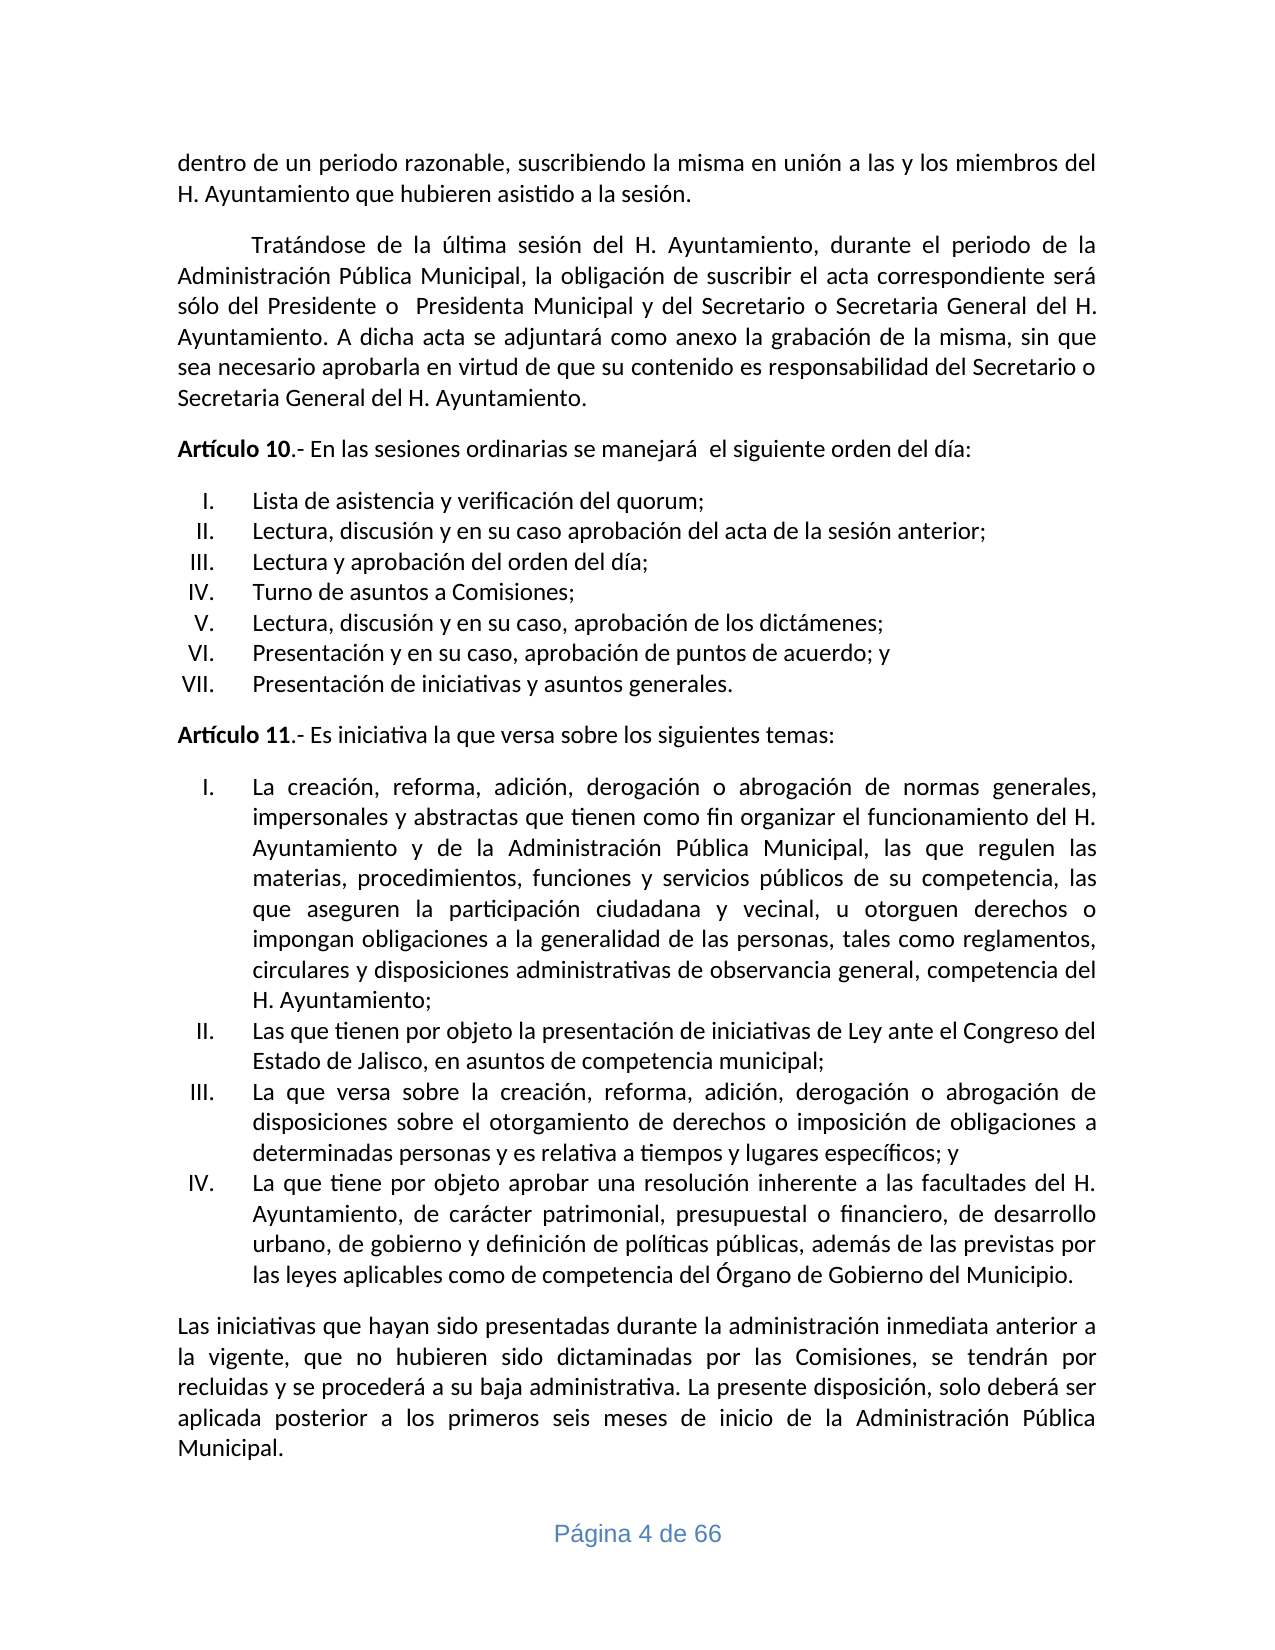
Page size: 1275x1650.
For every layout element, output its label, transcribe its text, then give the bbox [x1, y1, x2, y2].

text Las iniciativas que hayan sido presentadas durante la administración inmediata anterior a la vigente, que no hubieren sido dictaminadas por las Comisiones, se tendrán por recluidas y se procederá a su baja administrativa. La presente disposición, solo deberá ser aplicada posterior a los primeros seis meses de inicio de la Administración Pública Municipal. [177, 1310, 1098, 1463]
list Turno de asuntos a Comisiones; [215, 576, 1098, 607]
list Las que tienen por objeto la presentación de iniciativas de Ley ante el Congreso del Estado de Jalisco, en asuntos de competencia municipal; [215, 1015, 1098, 1076]
list Presentación y en su caso, aprobación de puntos de acuerdo; y [215, 637, 1098, 668]
list Lista de asistencia y verificación del quorum; [215, 485, 1098, 515]
text Artículo 10.- En las sesiones ordinarias se manejará el siguiente orden del día: [177, 433, 1098, 464]
text Tratándose de la última sesión del H. Ayuntamiento, durante el periodo de la Administración Pública Municipal, la obligación de suscribir el acta correspondiente será sólo del Presidente o Presidenta Municipal y del Secretario o Secretaria General del H. Ayuntamiento. A dicha acta se adjuntará como anexo la grabación de la misma, sin que sea necesario aprobarla en virtud de que su contenido es responsabilidad del Secretario o Secretaria General del H. Ayuntamiento. [177, 229, 1098, 413]
text Artículo 11.- Es iniciativa la que versa sobre los siguientes temas: [177, 719, 1098, 750]
list La que tiene por objeto aprobar una resolución inherente a las facultades del H. Ayuntamiento, de carácter patrimonial, presupuestal o financiero, de desarrollo urbano, de gobierno y definición de políticas públicas, además de las previstas por las leyes aplicables como de competencia del Órgano de Gobierno del Municipio. [215, 1167, 1098, 1289]
list Presentación de iniciativas y asuntos generales. [215, 668, 1098, 698]
list Lectura, discusión y en su caso, aprobación de los dictámenes; [215, 607, 1098, 637]
list Lectura y aprobación del orden del día; [215, 546, 1098, 576]
list Lectura, discusión y en su caso aprobación del acta de la sesión anterior; [215, 515, 1098, 546]
list La que versa sobre la creación, reforma, adición, derogación o abrogación de disposiciones sobre el otorgamiento de derechos o imposición de obligaciones a determinadas personas y es relativa a tiempos y lugares específicos; y [215, 1076, 1098, 1167]
list La creación, reforma, adición, derogación o abrogación de normas generales, impersonales y abstractas que tienen como fin organizar el funcionamiento del H. Ayuntamiento y de la Administración Pública Municipal, las que regulen las materias, procedimientos, funciones y servicios públicos de su competencia, las que aseguren la participación ciudadana y vecinal, u otorguen derechos o impongan obligaciones a la generalidad de las personas, tales como reglamentos, circulares y disposiciones administrativas de observancia general, competencia del H. Ayuntamiento; [215, 771, 1098, 1015]
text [177, 148, 1098, 209]
